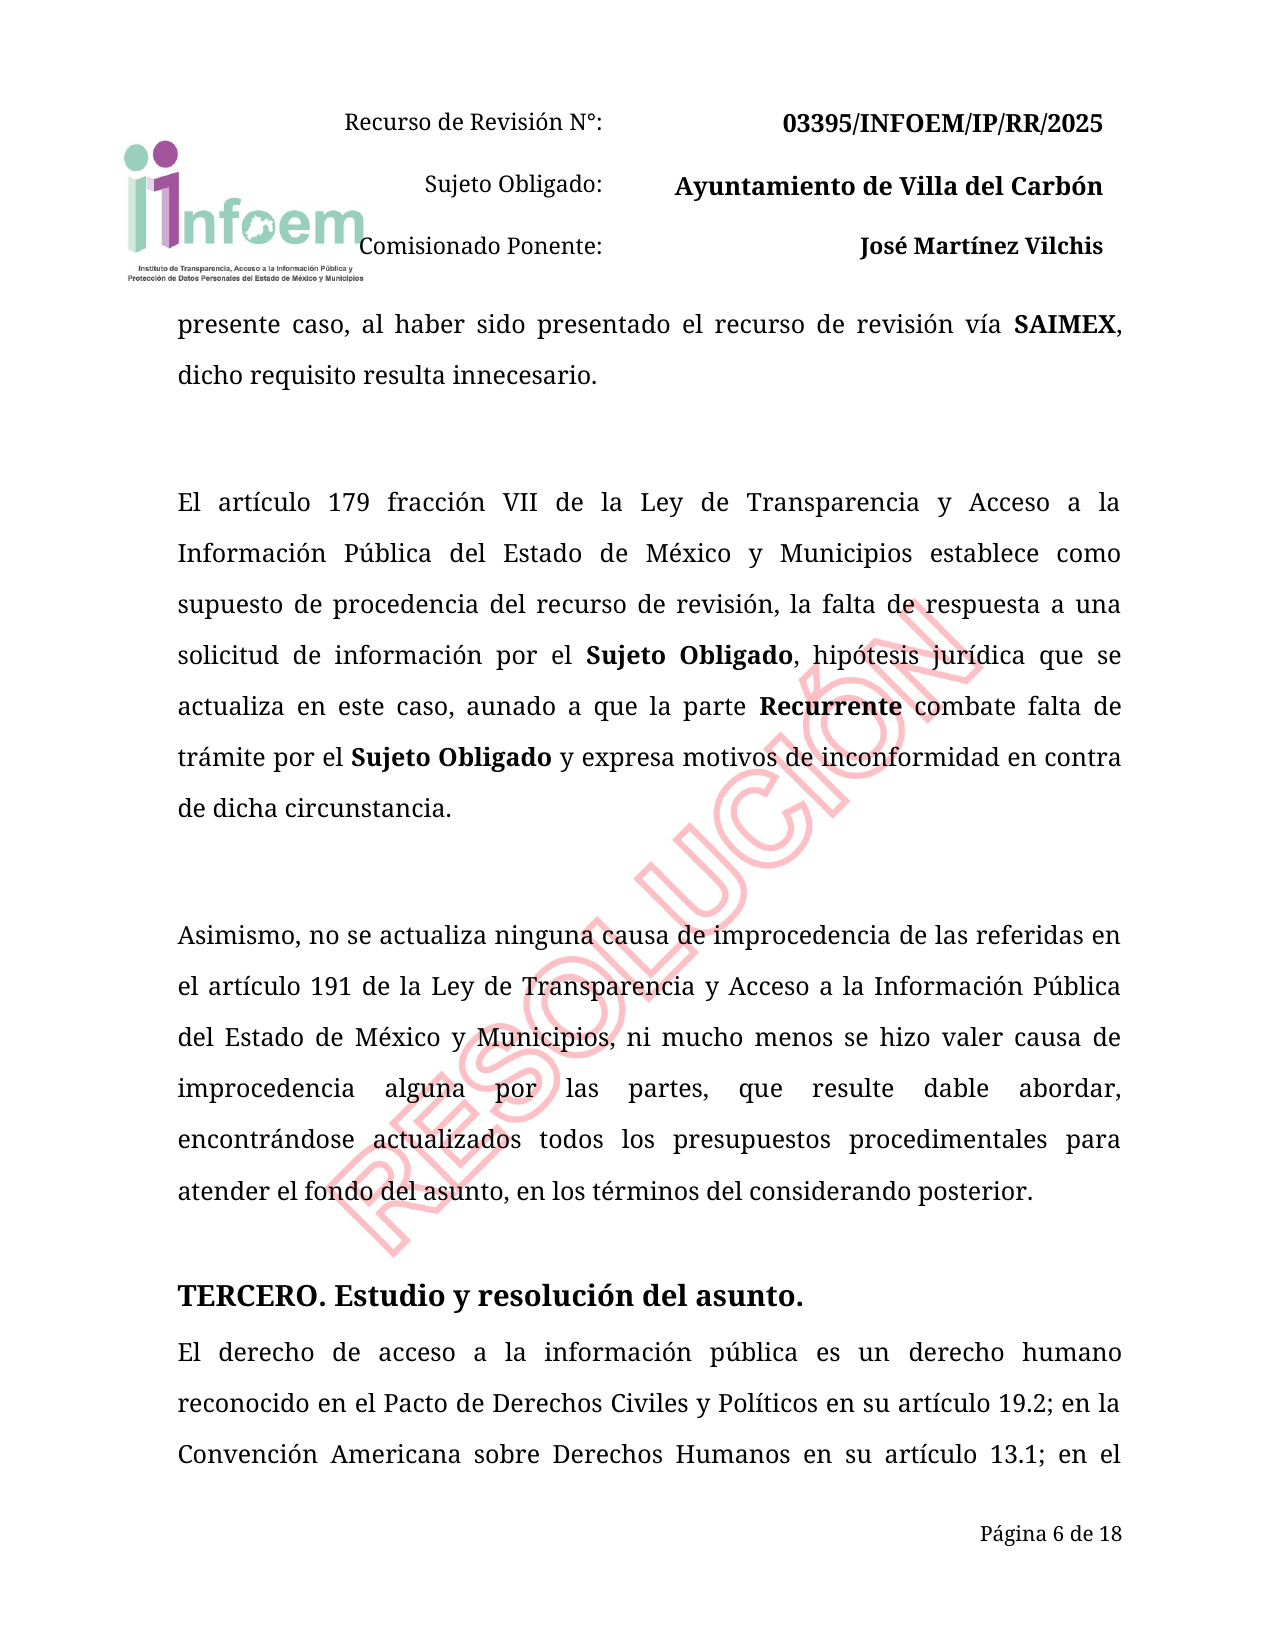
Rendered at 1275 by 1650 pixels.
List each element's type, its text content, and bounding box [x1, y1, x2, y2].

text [177, 1335, 1122, 1471]
picture [5, 80, 1270, 1650]
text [177, 306, 1122, 392]
text TERCERO. Estudio y resolución del asunto. [177, 1275, 1122, 1315]
text Asimismo, no se actualiza ninguna causa de improcedencia de las referidas en el artículo 191 de la Ley de Transparencia y Acceso a la Información Pública del Estado de México y Municipios, ni mucho menos se hizo valer causa de improcedencia alguna por las partes, que resulte dable abordar, encontrándose actualizados todos los presupuestos procedimentales para atender el fondo del asunto, en los términos del considerando posterior. [177, 918, 1122, 1207]
text El artículo 179 fracción VII de la Ley de Transparencia y Acceso a la Información Pública del Estado de México y Municipios establece como supuesto de procedencia del recurso de revisión, la falta de respuesta a una solicitud de información por el Sujeto Obligado, hipótesis jurídica que se actualiza en este caso, aunado a que la parte Recurrente combate falta de trámite por el Sujeto Obligado y expresa motivos de inconformidad en contra de dicha circunstancia. [177, 484, 1122, 825]
